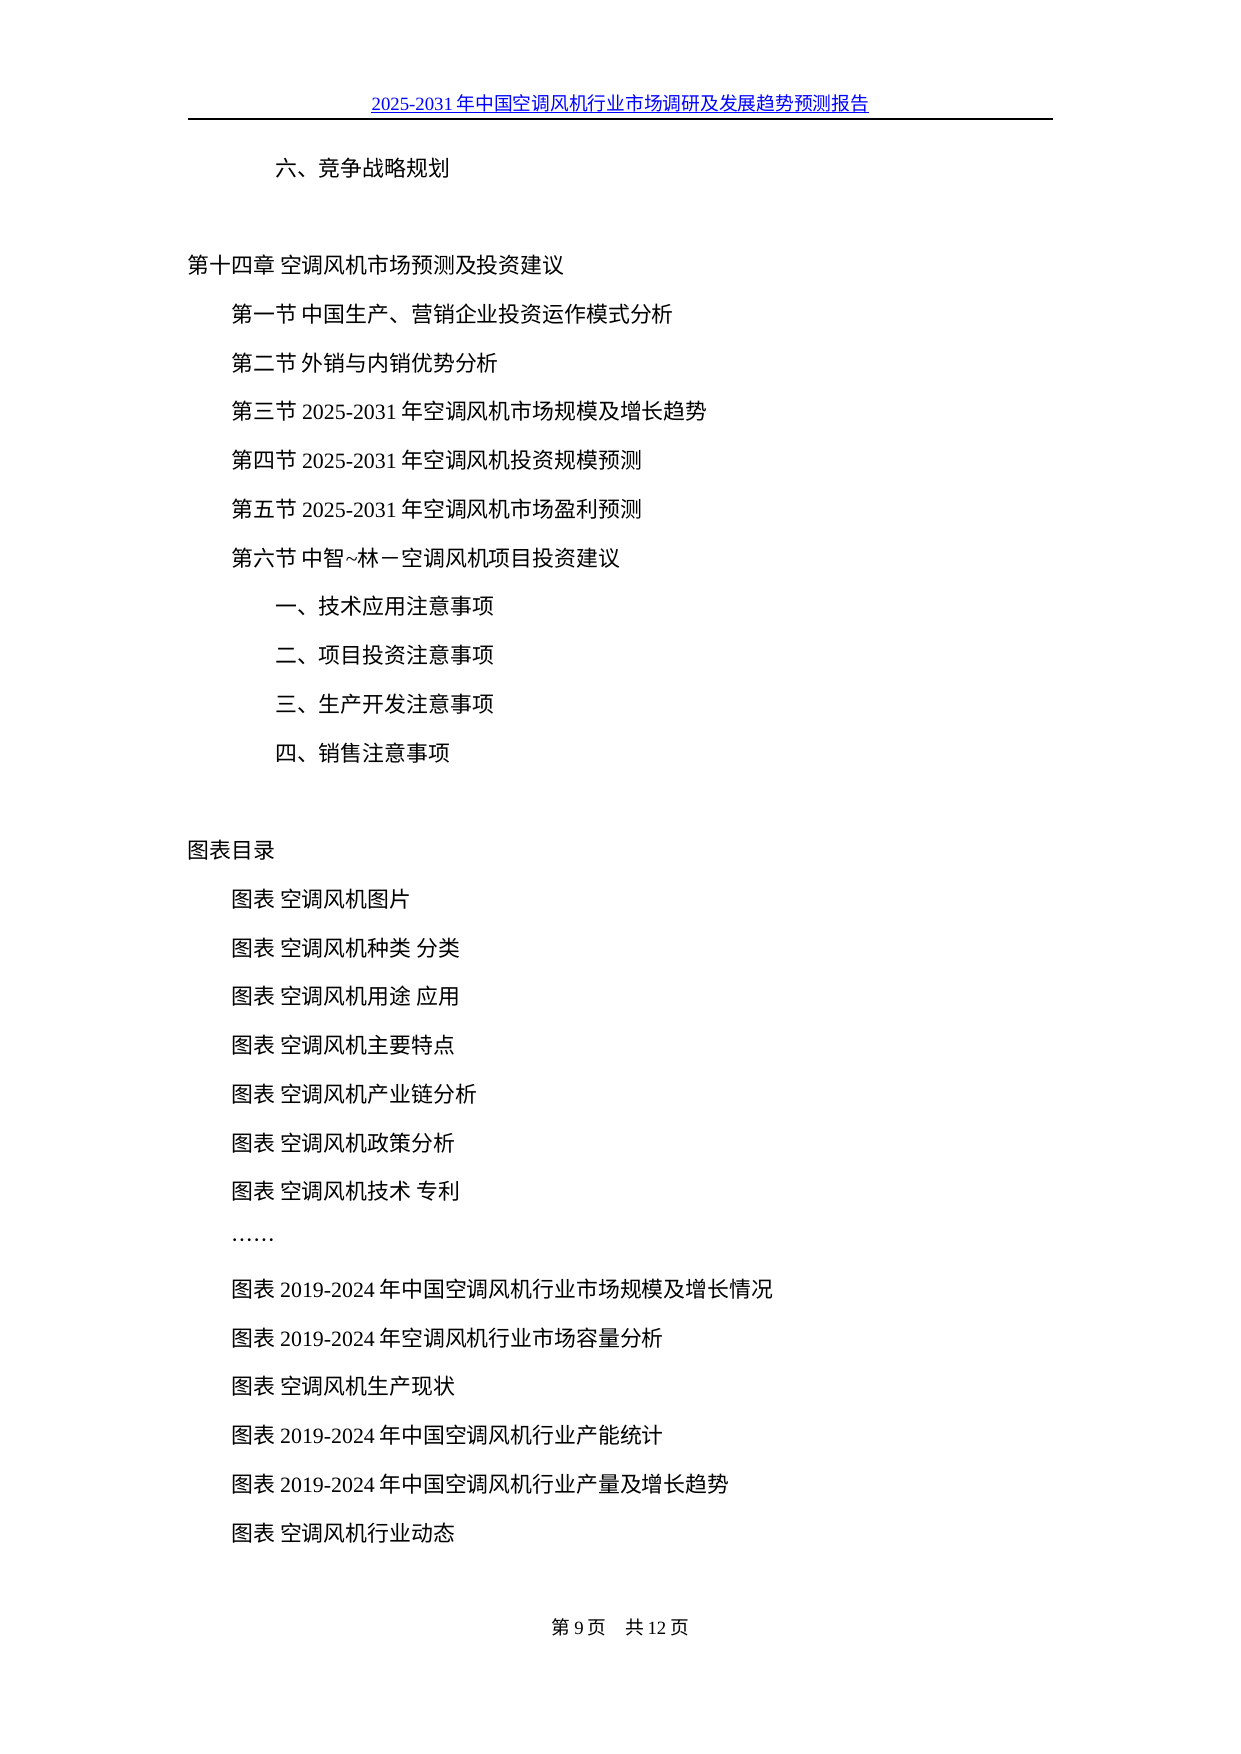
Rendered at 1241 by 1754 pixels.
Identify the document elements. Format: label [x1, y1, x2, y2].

text [187, 150, 1053, 1548]
